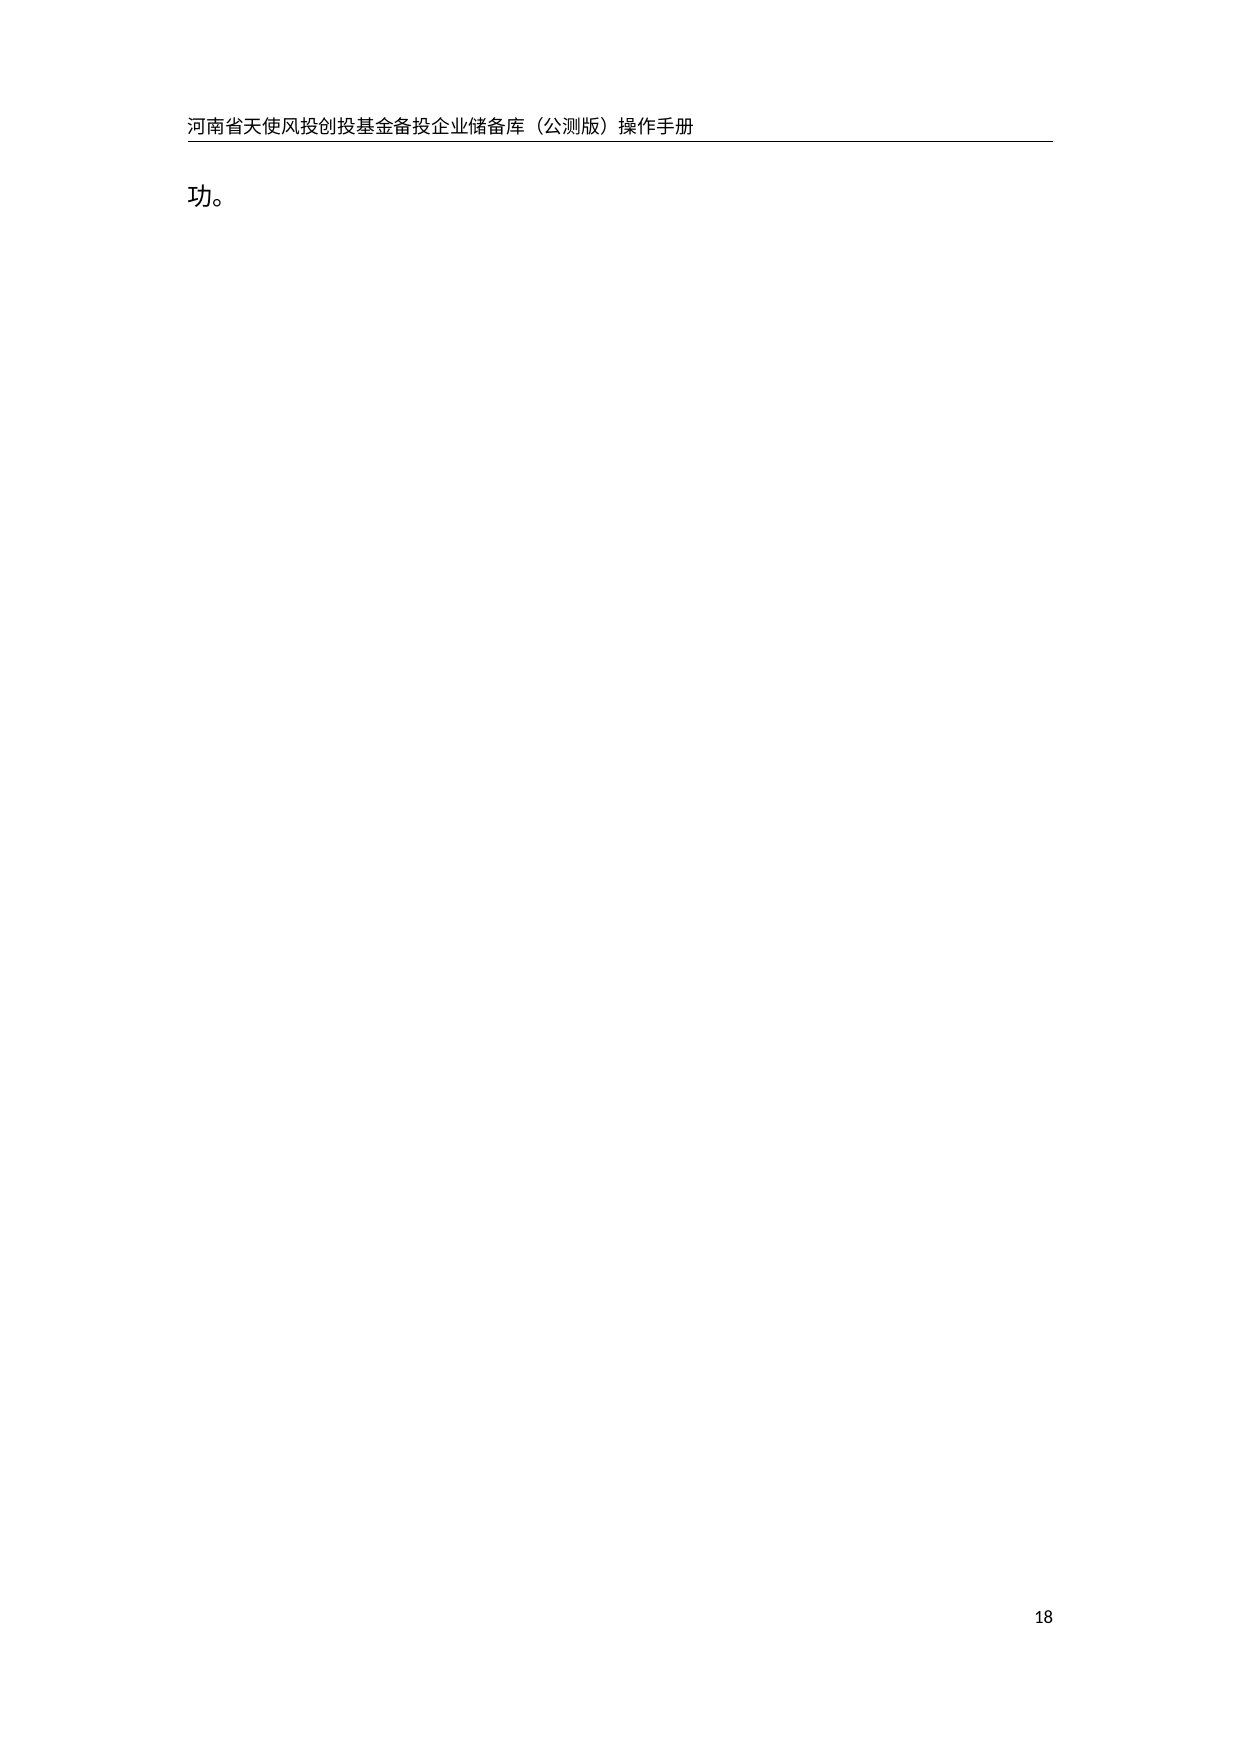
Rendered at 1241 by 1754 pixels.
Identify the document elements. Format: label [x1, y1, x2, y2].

text [187, 162, 1053, 227]
